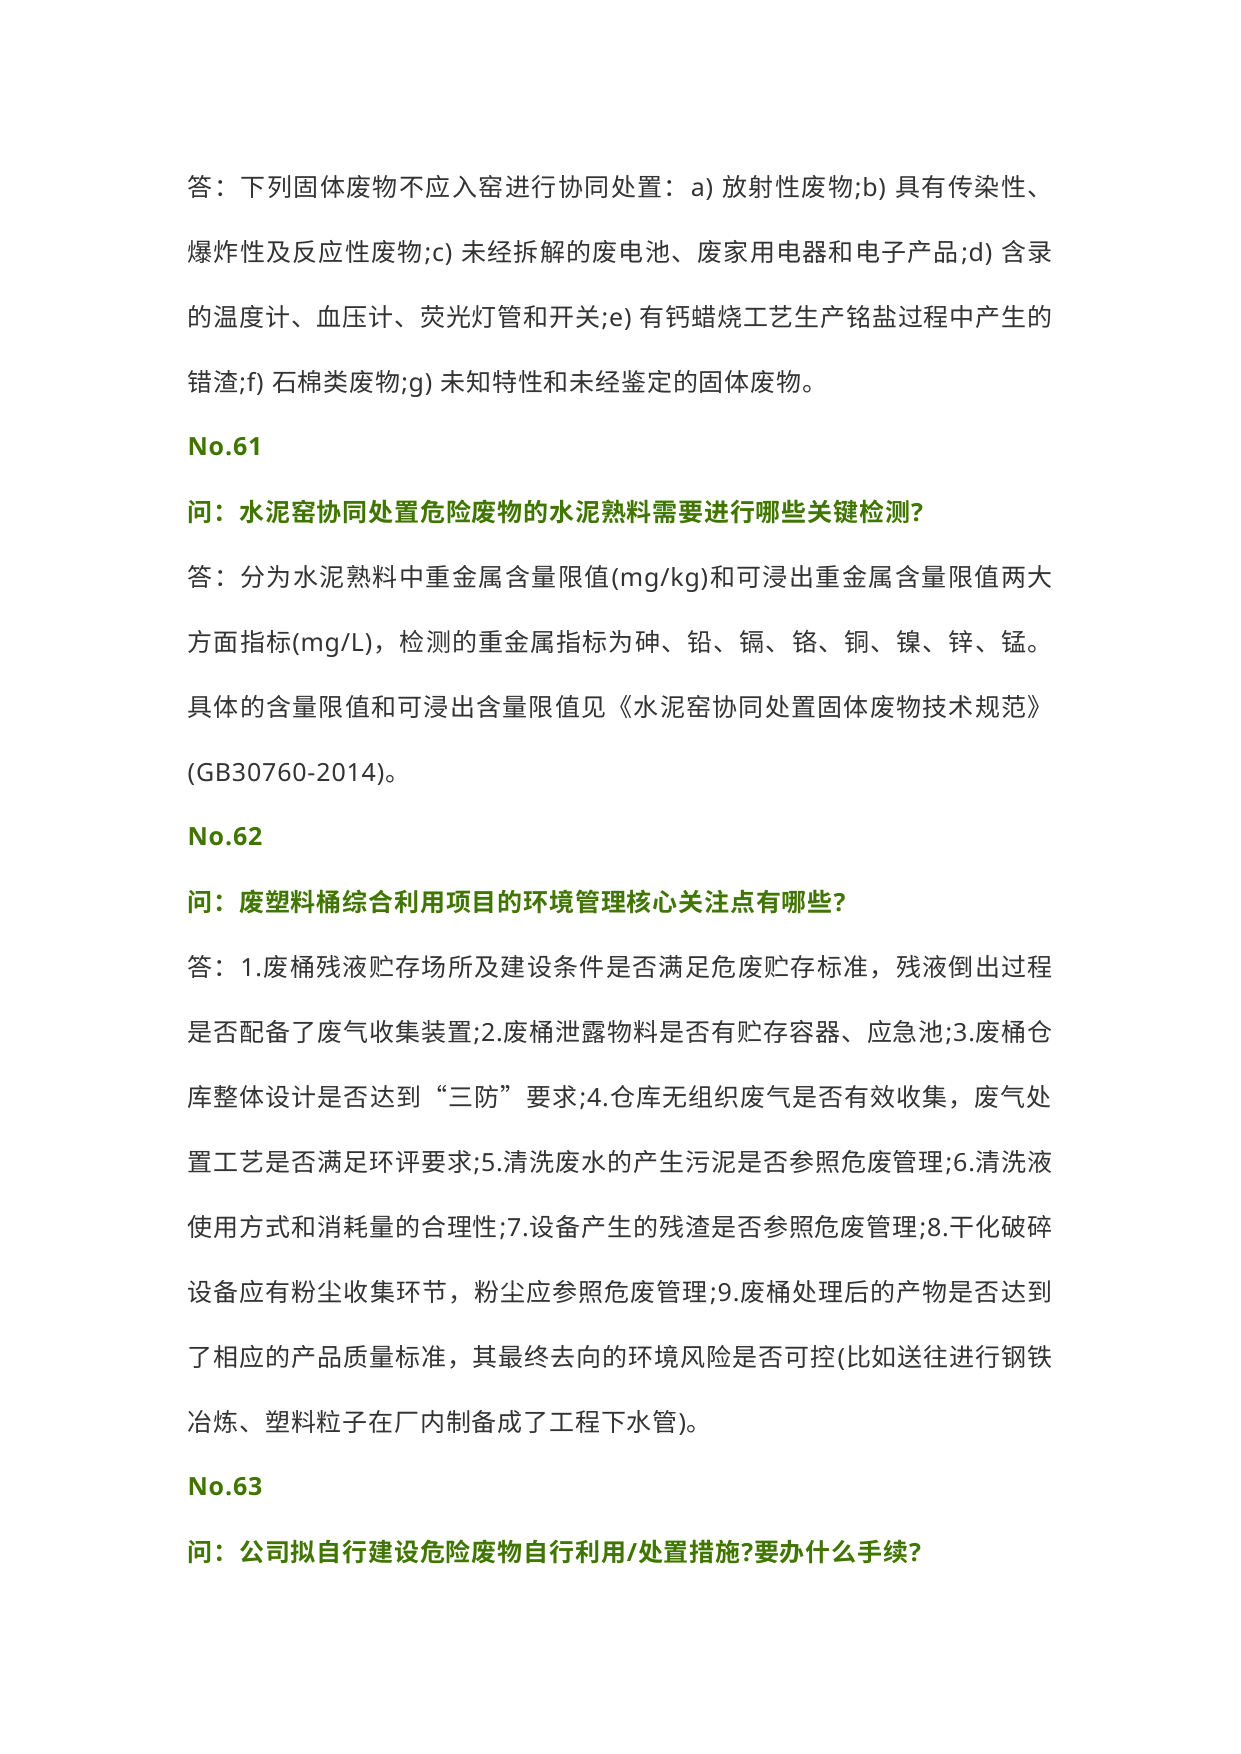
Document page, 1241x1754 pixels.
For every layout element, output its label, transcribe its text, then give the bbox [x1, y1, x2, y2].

text 答：下列固体废物不应入窑进行协同处置：a) 放射性废物;b) 具有传染性、爆炸性及反应性废物;c) 未经拆解的废电池、废家用电器和电子产品;d) 含录的温度计、血压计、荧光灯管和开关;e) 有钙蜡烧工艺生产铭盐过程中产生的错渣;f) 石棉类废物;g) 未知特性和未经鉴定的固体废物。 [187, 153, 1053, 413]
text 问：废塑料桶综合利用项目的环境管理核心关注点有哪些? [187, 868, 1053, 933]
text No.62 [187, 803, 1053, 868]
text No.61 [187, 413, 1053, 478]
text No.63 [187, 1453, 1053, 1518]
text 问：公司拟自行建设危险废物自行利用/处置措施?要办什么手续? [187, 1518, 1053, 1583]
text 答：1.废桶残液贮存场所及建设条件是否满足危废贮存标准，残液倒出过程是否配备了废气收集装置;2.废桶泄露物料是否有贮存容器、应急池;3.废桶仓库整体设计是否达到“三防”要求;4.仓库无组织废气是否有效收集，废气处置工艺是否满足环评要求;5.清洗废水的产生污泥是否参照危废管理;6.清洗液使用方式和消耗量的合理性;7.设备产生的残渣是否参照危废管理;8.干化破碎设备应有粉尘收集环节，粉尘应参照危废管理;9.废桶处理后的产物是否达到了相应的产品质量标准，其最终去向的环境风险是否可控(比如送往进行钢铁冶炼、塑料粒子在厂内制备成了工程下水管)。 [187, 933, 1053, 1453]
text 答：分为水泥熟料中重金属含量限值(mg/kg)和可浸出重金属含量限值两大方面指标(mg/L)，检测的重金属指标为砷、铅、镉、铬、铜、镍、锌、锰。具体的含量限值和可浸出含量限值见《水泥窑协同处置固体废物技术规范》(GB30760-2014)。 [187, 543, 1053, 803]
text 问：水泥窑协同处置危险废物的水泥熟料需要进行哪些关键检测? [187, 478, 1053, 543]
